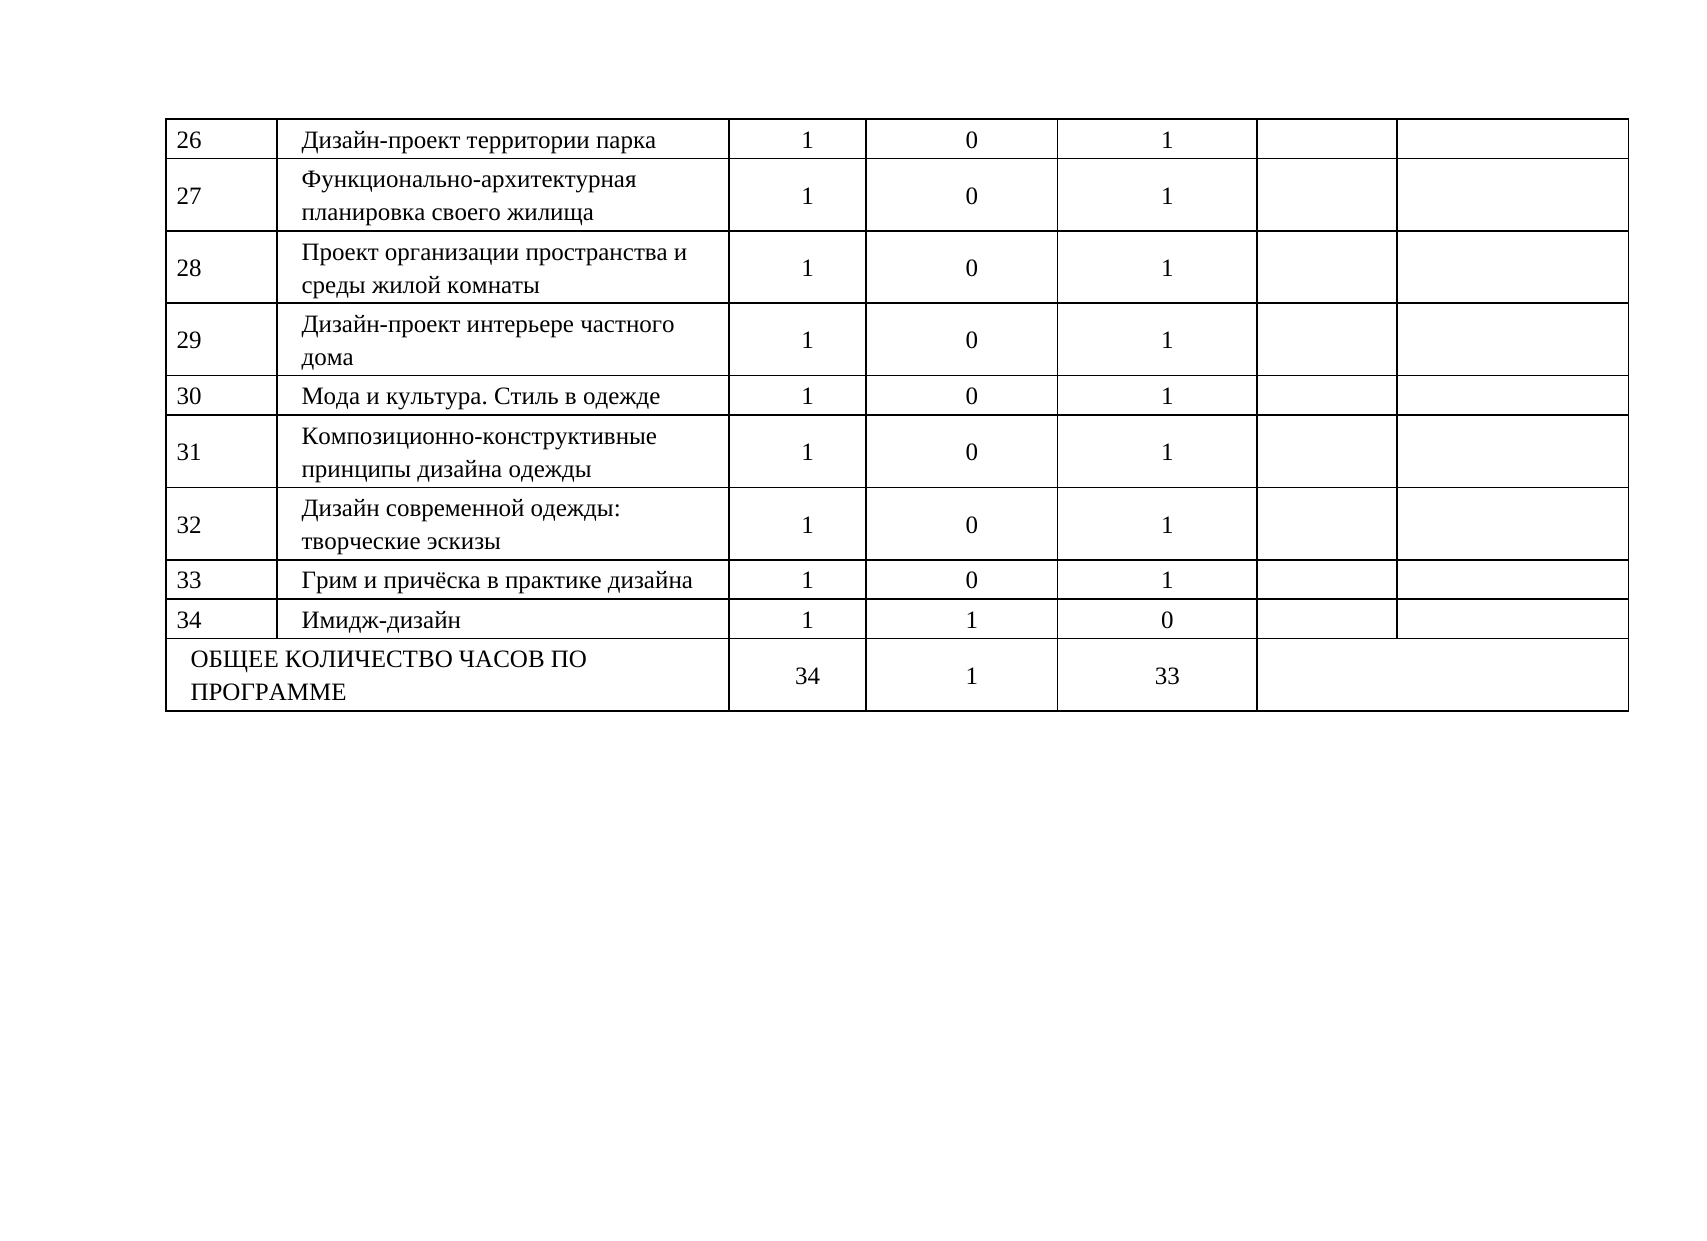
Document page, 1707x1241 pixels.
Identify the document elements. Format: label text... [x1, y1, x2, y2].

table_cell 34 [167, 600, 276, 638]
table_cell Дизайн современной одежды: творческие эскизы [278, 488, 728, 559]
table_cell 28 [167, 232, 276, 302]
table_cell [1258, 416, 1396, 486]
table_cell 33 [1058, 639, 1256, 710]
table_cell [1398, 488, 1628, 559]
table_cell [1398, 376, 1628, 414]
table_cell Имидж-дизайн [278, 600, 728, 638]
table_cell 1 [730, 600, 865, 638]
table_cell [1258, 600, 1396, 638]
table_cell Композиционно-конструктивные принципы дизайна одежды [278, 416, 728, 486]
table_cell 1 [1058, 488, 1256, 559]
table_cell 0 [867, 232, 1057, 302]
table_cell [1398, 416, 1628, 486]
table_cell 27 [167, 159, 276, 230]
table_cell 0 [867, 488, 1057, 559]
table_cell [278, 120, 728, 157]
table_cell 0 [867, 416, 1057, 486]
table_cell 0 [867, 376, 1057, 414]
table_cell 0 [1058, 600, 1256, 638]
table_cell 1 [730, 488, 865, 559]
table_cell 1 [1058, 120, 1256, 157]
table_cell 1 [730, 159, 865, 230]
table_cell 31 [167, 416, 276, 486]
table_cell [1398, 304, 1628, 375]
table_cell 1 [867, 639, 1057, 710]
table_cell 1 [730, 120, 865, 157]
table_cell 33 [167, 561, 276, 598]
table_cell ОБЩЕЕ КОЛИЧЕСТВО ЧАСОВ ПО ПРОГРАММЕ [167, 639, 728, 710]
table_cell [1398, 232, 1628, 302]
table_cell [1258, 304, 1396, 375]
table_cell 1 [730, 416, 865, 486]
table_cell [1258, 376, 1396, 414]
table_cell 0 [867, 561, 1057, 598]
table_cell 32 [167, 488, 276, 559]
table_cell 1 [1058, 376, 1256, 414]
table_cell 34 [730, 639, 865, 710]
table_cell [1258, 159, 1396, 230]
table_cell Дизайн-проект интерьере частного дома [278, 304, 728, 375]
table_cell 1 [730, 232, 865, 302]
table_cell [1258, 639, 1628, 710]
table_cell Функционально-архитектурная планировка своего жилища [278, 159, 728, 230]
table_cell 1 [1058, 232, 1256, 302]
table_cell 1 [1058, 561, 1256, 598]
table_cell [1258, 120, 1396, 157]
table_cell [1258, 488, 1396, 559]
table_cell [1398, 120, 1628, 157]
table_cell [1398, 600, 1628, 638]
table_cell [1258, 561, 1396, 598]
table_cell Грим и причёска в практике дизайна [278, 561, 728, 598]
table_cell 0 [867, 120, 1057, 157]
table_cell Мода и культура. Стиль в одежде [278, 376, 728, 414]
table_cell 1 [1058, 159, 1256, 230]
table_cell 0 [867, 304, 1057, 375]
table_cell 1 [730, 304, 865, 375]
table_cell 30 [167, 376, 276, 414]
table_cell 1 [867, 600, 1057, 638]
table_cell 26 [167, 120, 276, 157]
table_cell 1 [1058, 304, 1256, 375]
table_cell 29 [167, 304, 276, 375]
table_cell 1 [730, 376, 865, 414]
table_cell [1398, 159, 1628, 230]
table_cell 1 [730, 561, 865, 598]
table_cell [1398, 561, 1628, 598]
table_cell 0 [867, 159, 1057, 230]
table_cell [1258, 232, 1396, 302]
table_cell Проект организации пространства и среды жилой комнаты [278, 232, 728, 302]
table_cell 1 [1058, 416, 1256, 486]
